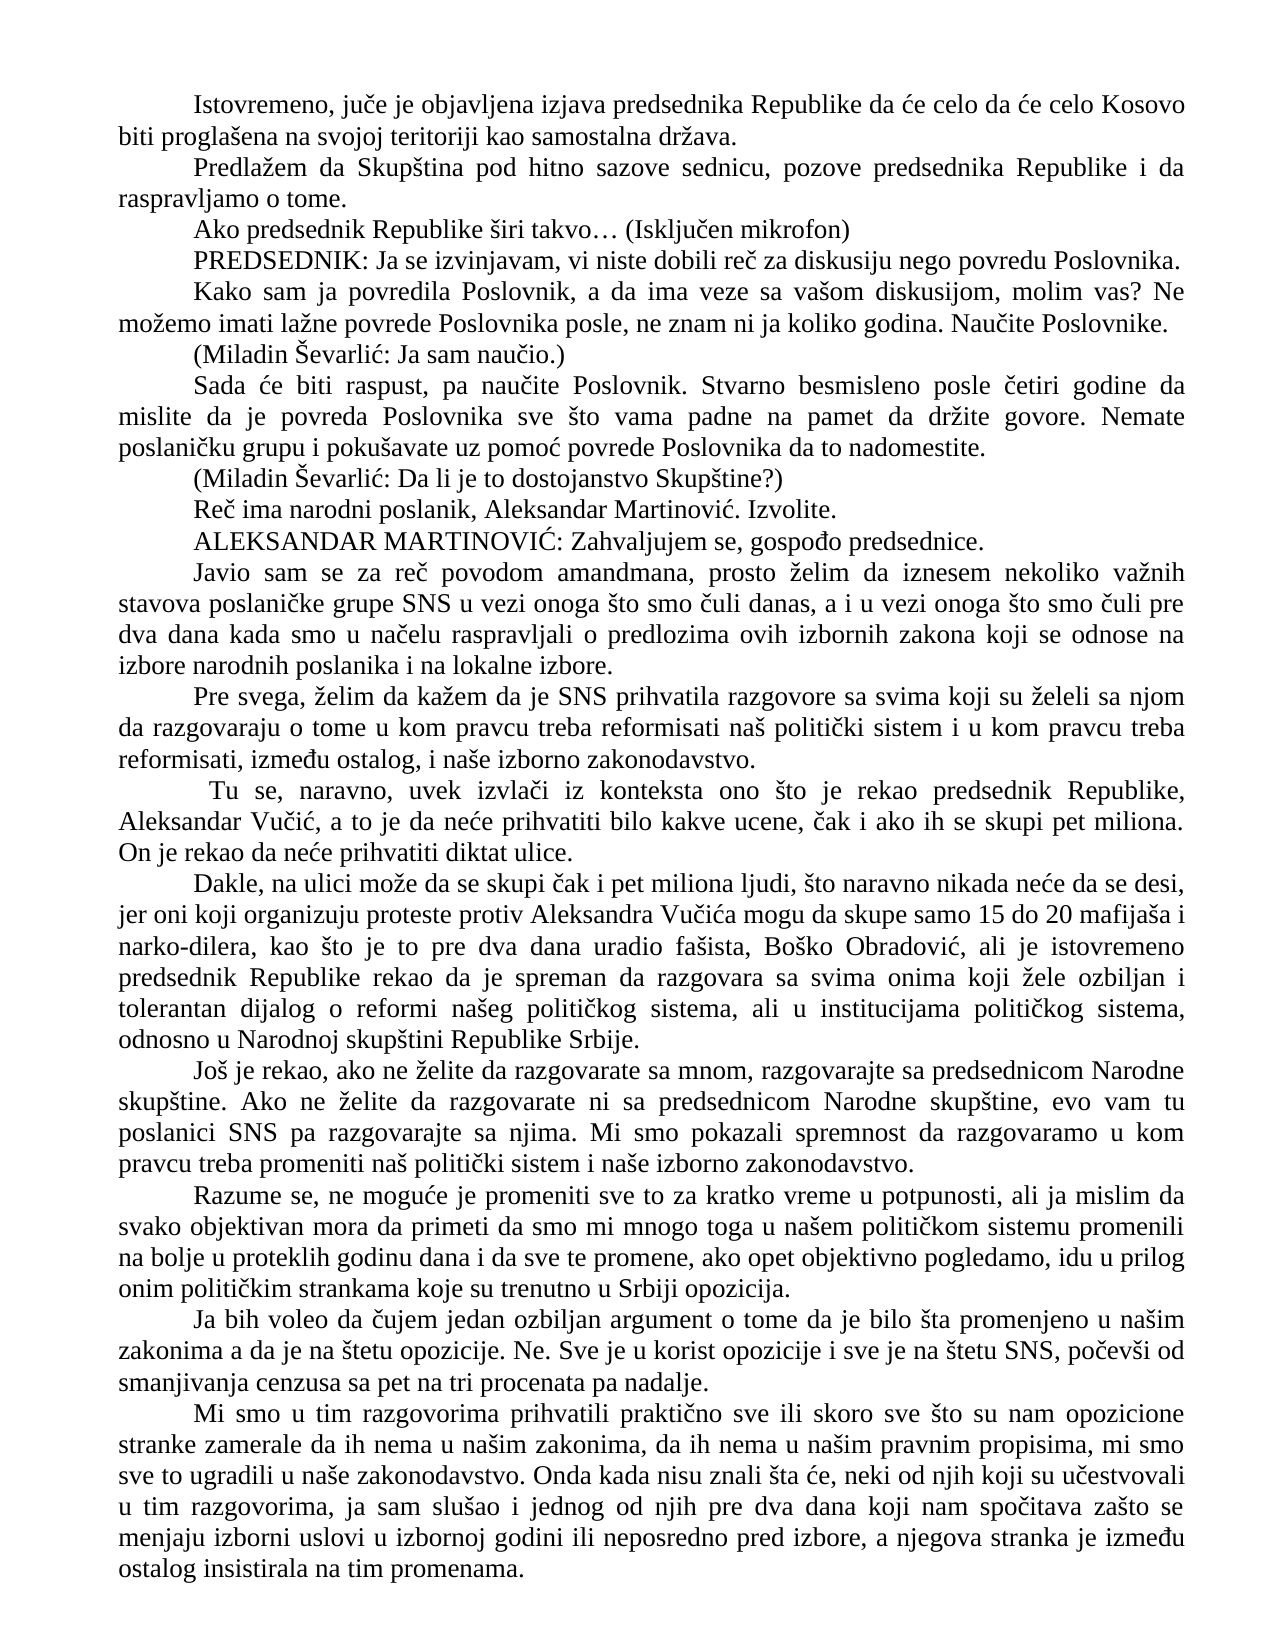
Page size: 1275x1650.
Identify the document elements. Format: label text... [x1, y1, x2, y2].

text Tu se, naravno, uvek izvlači iz konteksta ono što je rekao predsednik Republike, Aleksandar Vučić, a to je da neće prihvatiti bilo kakve ucene, čak i ako ih se skupi pet miliona. On je rekao da neće prihvatiti diktat ulice. [118, 774, 1186, 867]
text Javio sam se za reč povodom amandmana, prosto želim da iznesem nekoliko važnih stavova poslaničke grupe SNS u vezi onoga što smo čuli danas, a i u vezi onoga što smo čuli pre dva dana kada smo u načelu raspravljali o predlozima ovih izbornih zakona koji se odnose na izbore narodnih poslanika i na lokalne izbore. [118, 556, 1186, 680]
text (Miladin Ševarlić: Da li je to dostojanstvo Skupštine?) [118, 462, 1186, 493]
text Reč ima narodni poslanik, Aleksandar Martinović. Izvolite. [118, 493, 1186, 525]
text (Miladin Ševarlić: Ja sam naučio.) [118, 338, 1186, 369]
text Dakle, na ulici može da se skupi čak i pet miliona ljudi, što naravno nikada neće da se desi, jer oni koji organizuju proteste protiv Aleksandra Vučića mogu da skupe samo 15 do 20 mafijaša i narko-dilera, kao što je to pre dva dana uradio fašista, Boško Obradović, ali je istovremeno predsednik Republike rekao da je spreman da razgovara sa svima onima koji žele ozbiljan i tolerantan dijalog o reformi našeg političkog sistema, ali u institucijama političkog sistema, odnosno u Narodnoj skupštini Republike Srbije. [118, 867, 1186, 1054]
text Istovremeno, juče je objavljena izjava predsednika Republike da će celo da će celo Kosovo biti proglašena na svojoj teritoriji kao samostalna država. [118, 89, 1186, 151]
text Kako sam ja povredila Poslovnik, a da ima veze sa vašom diskusijom, molim vas? Ne možemo imati lažne povrede Poslovnika posle, ne znam ni ja koliko godina. Naučite Poslovnike. [118, 276, 1186, 338]
text PREDSEDNIK: Ja se izvinjavam, vi niste dobili reč za diskusiju nego povredu Poslovnika. [118, 244, 1186, 276]
text ALEKSANDAR MARTINOVIĆ: Zahvaljujem se, gospođo predsednice. [118, 525, 1186, 556]
text Još je rekao, ako ne želite da razgovarate sa mnom, razgovarajte sa predsednicom Narodne skupštine. Ako ne želite da razgovarate ni sa predsednicom Narodne skupštine, evo vam tu poslanici SNS pa razgovarajte sa njima. Mi smo pokazali spremnost da razgovaramo u kom pravcu treba promeniti naš politički sistem i naše izborno zakonodavstvo. [118, 1054, 1186, 1179]
text Ja bih voleo da čujem jedan ozbiljan argument o tome da je bilo šta promenjeno u našim zakonima a da je na štetu opozicije. Ne. Sve je u korist opozicije i sve je na štetu SNS, počevši od smanjivanja cenzusa sa pet na tri procenata pa nadalje. [118, 1303, 1186, 1397]
text Ako predsednik Republike širi takvo… (Isključen mikrofon) [118, 213, 1186, 244]
text Predlažem da Skupština pod hitno sazove sednicu, pozove predsednika Republike i da raspravljamo o tome. [118, 151, 1186, 213]
text Sada će biti raspust, pa naučite Poslovnik. Stvarno besmisleno posle četiri godine da mislite da je povreda Poslovnika sve što vama padne na pamet da držite govore. Nemate poslaničku grupu i pokušavate uz pomoć povrede Poslovnika da to nadomestite. [118, 369, 1186, 462]
text Pre svega, želim da kažem da je SNS prihvatila razgovore sa svima koji su želeli sa njom da razgovaraju o tome u kom pravcu treba reformisati naš politički sistem i u kom pravcu treba reformisati, između ostalog, i naše izborno zakonodavstvo. [118, 680, 1186, 774]
text Razume se, ne moguće je promeniti sve to za kratko vreme u potpunosti, ali ja mislim da svako objektivan mora da primeti da smo mi mnogo toga u našem političkom sistemu promenili na bolje u proteklih godinu dana i da sve te promene, ako opet objektivno pogledamo, idu u prilog onim političkim strankama koje su trenutno u Srbiji opozicija. [118, 1179, 1186, 1303]
text Mi smo u tim razgovorima prihvatili praktično sve ili skoro sve što su nam opozicione stranke zamerale da ih nema u našim zakonima, da ih nema u našim pravnim propisima, mi smo sve to ugradili u naše zakonodavstvo. Onda kada nisu znali šta će, neki od njih koji su učestvovali u tim razgovorima, ja sam slušao i jednog od njih pre dva dana koji nam spočitava zašto se menjaju izborni uslovi u izbornoj godini ili neposredno pred izbore, a njegova stranka je između ostalog insistirala na tim promenama. [118, 1397, 1186, 1584]
